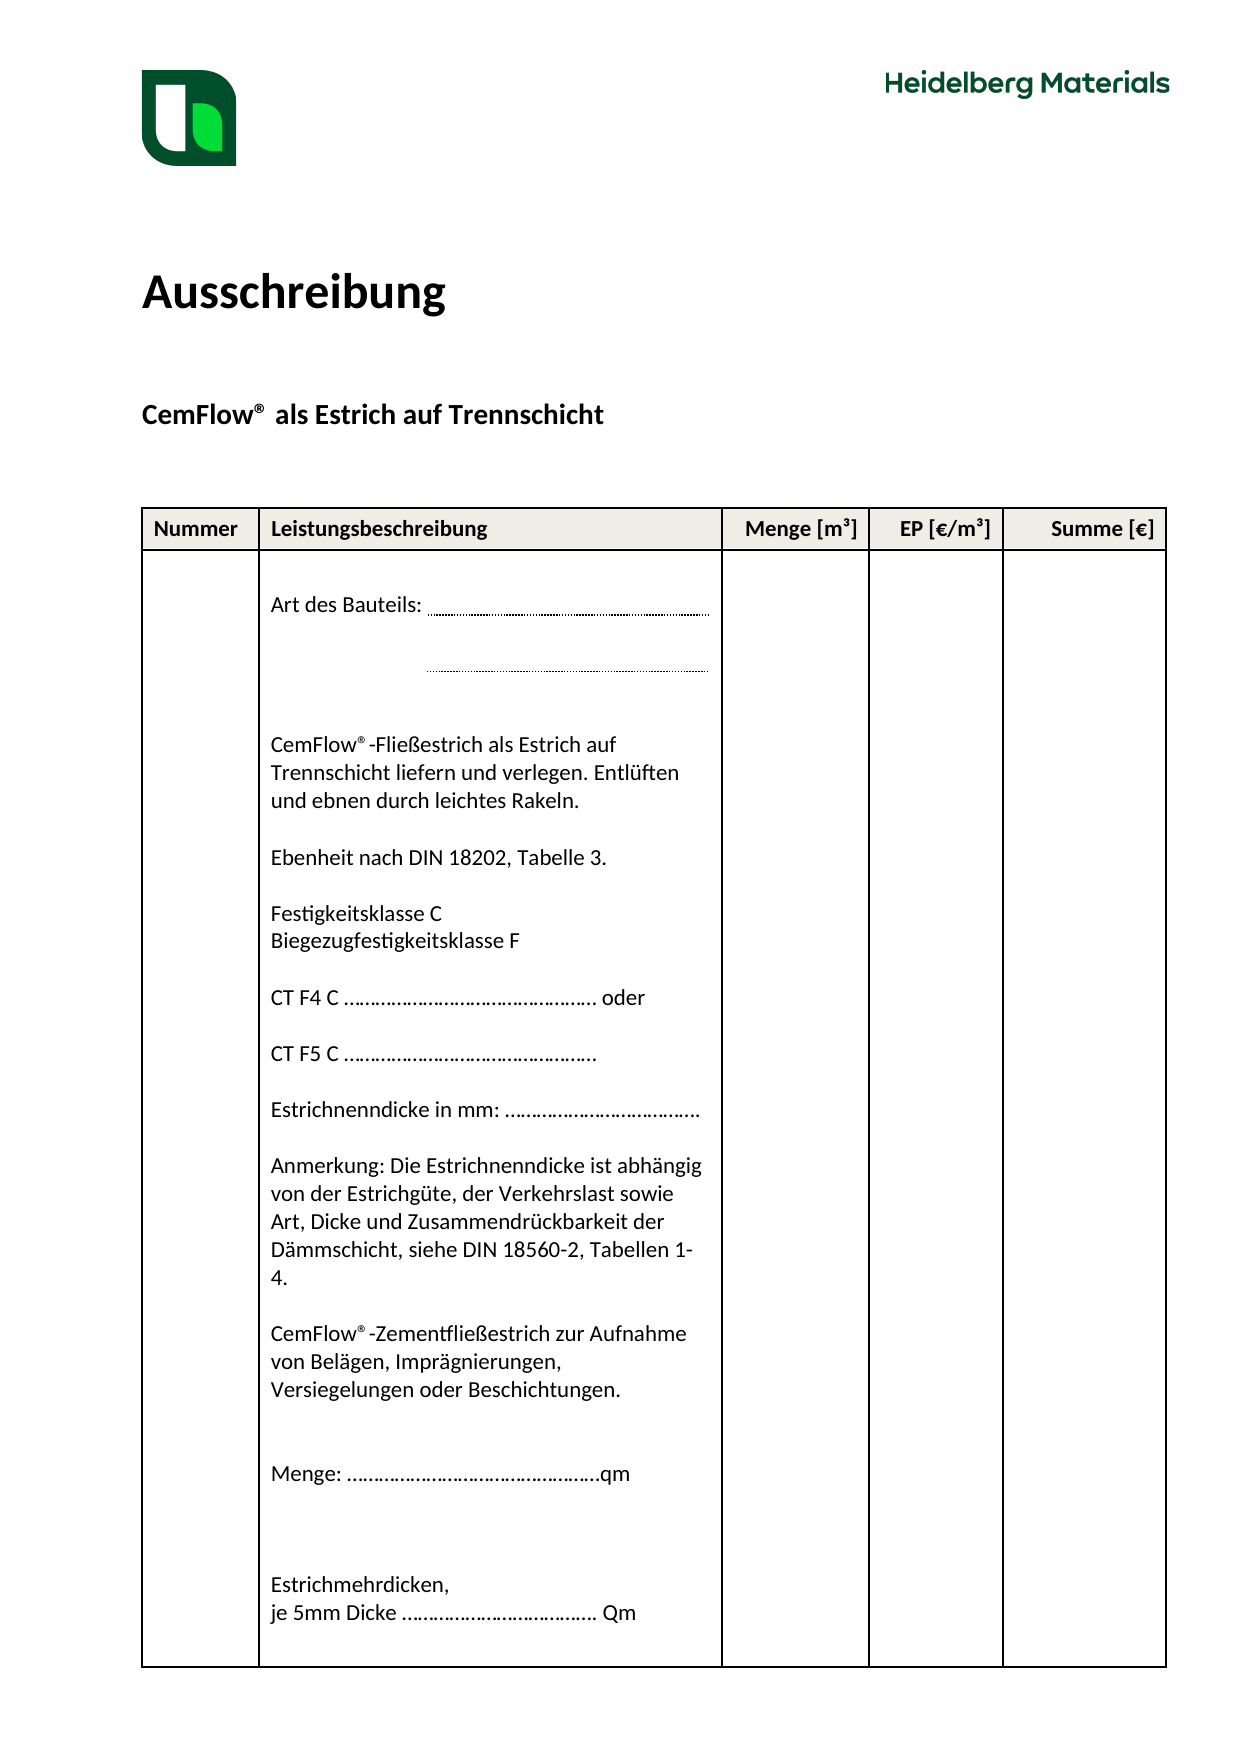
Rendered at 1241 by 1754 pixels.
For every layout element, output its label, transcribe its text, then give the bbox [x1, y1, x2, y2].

table_cell [143, 551, 258, 1666]
table_header Menge [m³] [723, 509, 868, 548]
table_header Nummer [143, 509, 258, 548]
table_header Leistungsbeschreibung [260, 509, 721, 548]
subtitle Ausschreibung [142, 260, 1169, 321]
table_cell [723, 551, 868, 1666]
table_header Summe [€] [1004, 509, 1165, 548]
table_cell [870, 551, 1002, 1666]
table_cell [1004, 551, 1165, 1666]
picture [141, 70, 237, 166]
picture [886, 70, 1170, 99]
subtitle CemFlow® als Estrich auf Trennschicht [142, 396, 1169, 432]
table_header EP [€/m³] [870, 509, 1002, 548]
